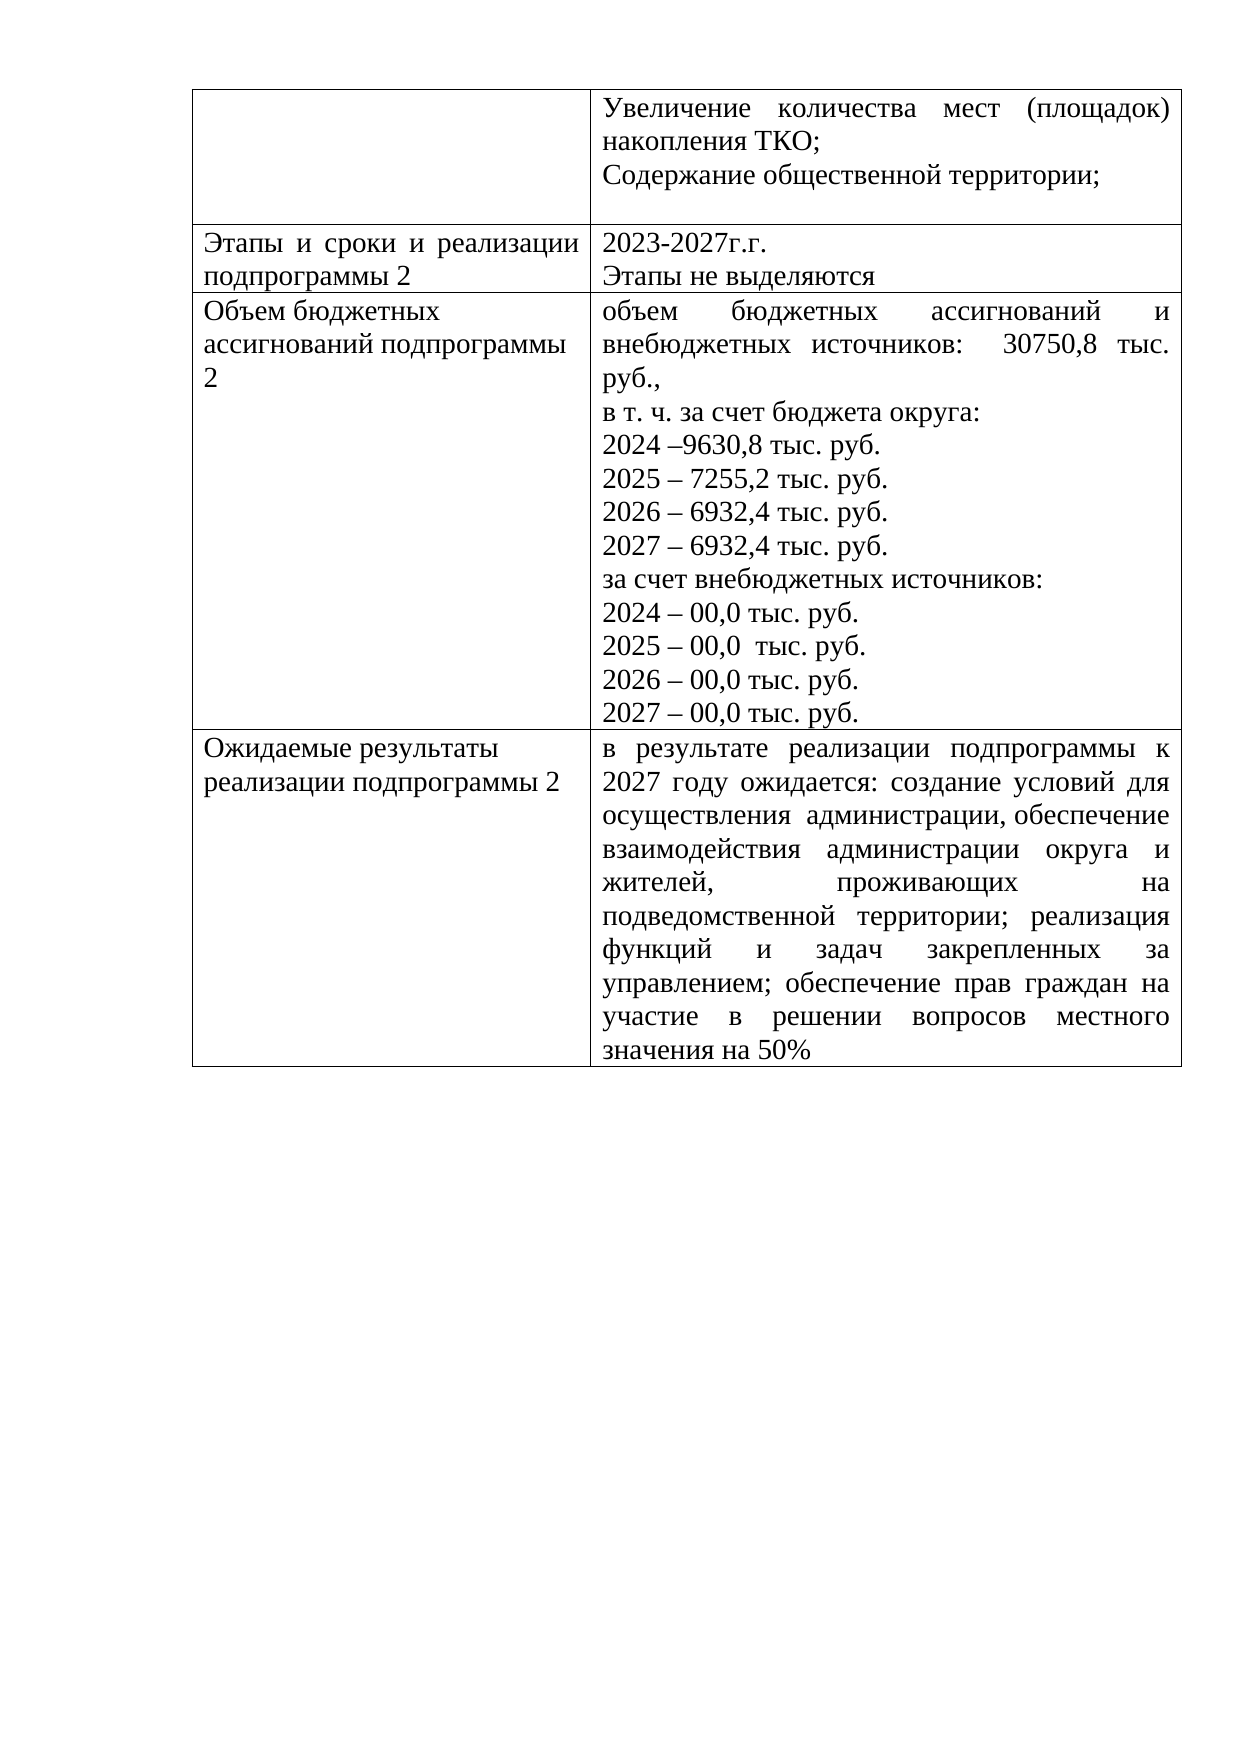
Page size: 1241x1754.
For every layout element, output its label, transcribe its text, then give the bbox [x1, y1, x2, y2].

table_cell 2023-2027г.г. Этапы не выделяются [591, 225, 1181, 292]
table_cell объем бюджетных ассигнований и внебюджетных источников: 30750,8 тыс. руб., в т. ч. за счет бюджета округа: 2024 –9630,8 тыс. руб. 2025 – 7255,2 тыс. руб. 2026 – 6932,4 тыс. руб. 2027 – 6932,4 тыс. руб. за счет внебюджетных источников: 2024 – 00,0 тыс. руб. 2025 – 00,0 тыс. руб. 2026 – 00,0 тыс. руб. 2027 – 00,0 тыс. руб. [591, 293, 1181, 729]
table_cell Этапы и сроки и реализации подпрограммы 2 [193, 225, 590, 292]
table_cell в результате реализации подпрограммы к 2027 году ожидается: создание условий для осуществления администрации, обеспечение взаимодействия администрации округа и жителей, проживающих на подведомственной территории; реализация функций и задач закрепленных за управлением; обеспечение прав граждан на участие в решении вопросов местного значения на 50% [591, 730, 1181, 1066]
table_cell Ожидаемые результаты реализации подпрограммы 2 [193, 730, 590, 1066]
table_cell Объем бюджетных ассигнований подпрограммы 2 [193, 293, 590, 729]
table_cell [591, 90, 1181, 224]
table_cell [193, 90, 590, 224]
